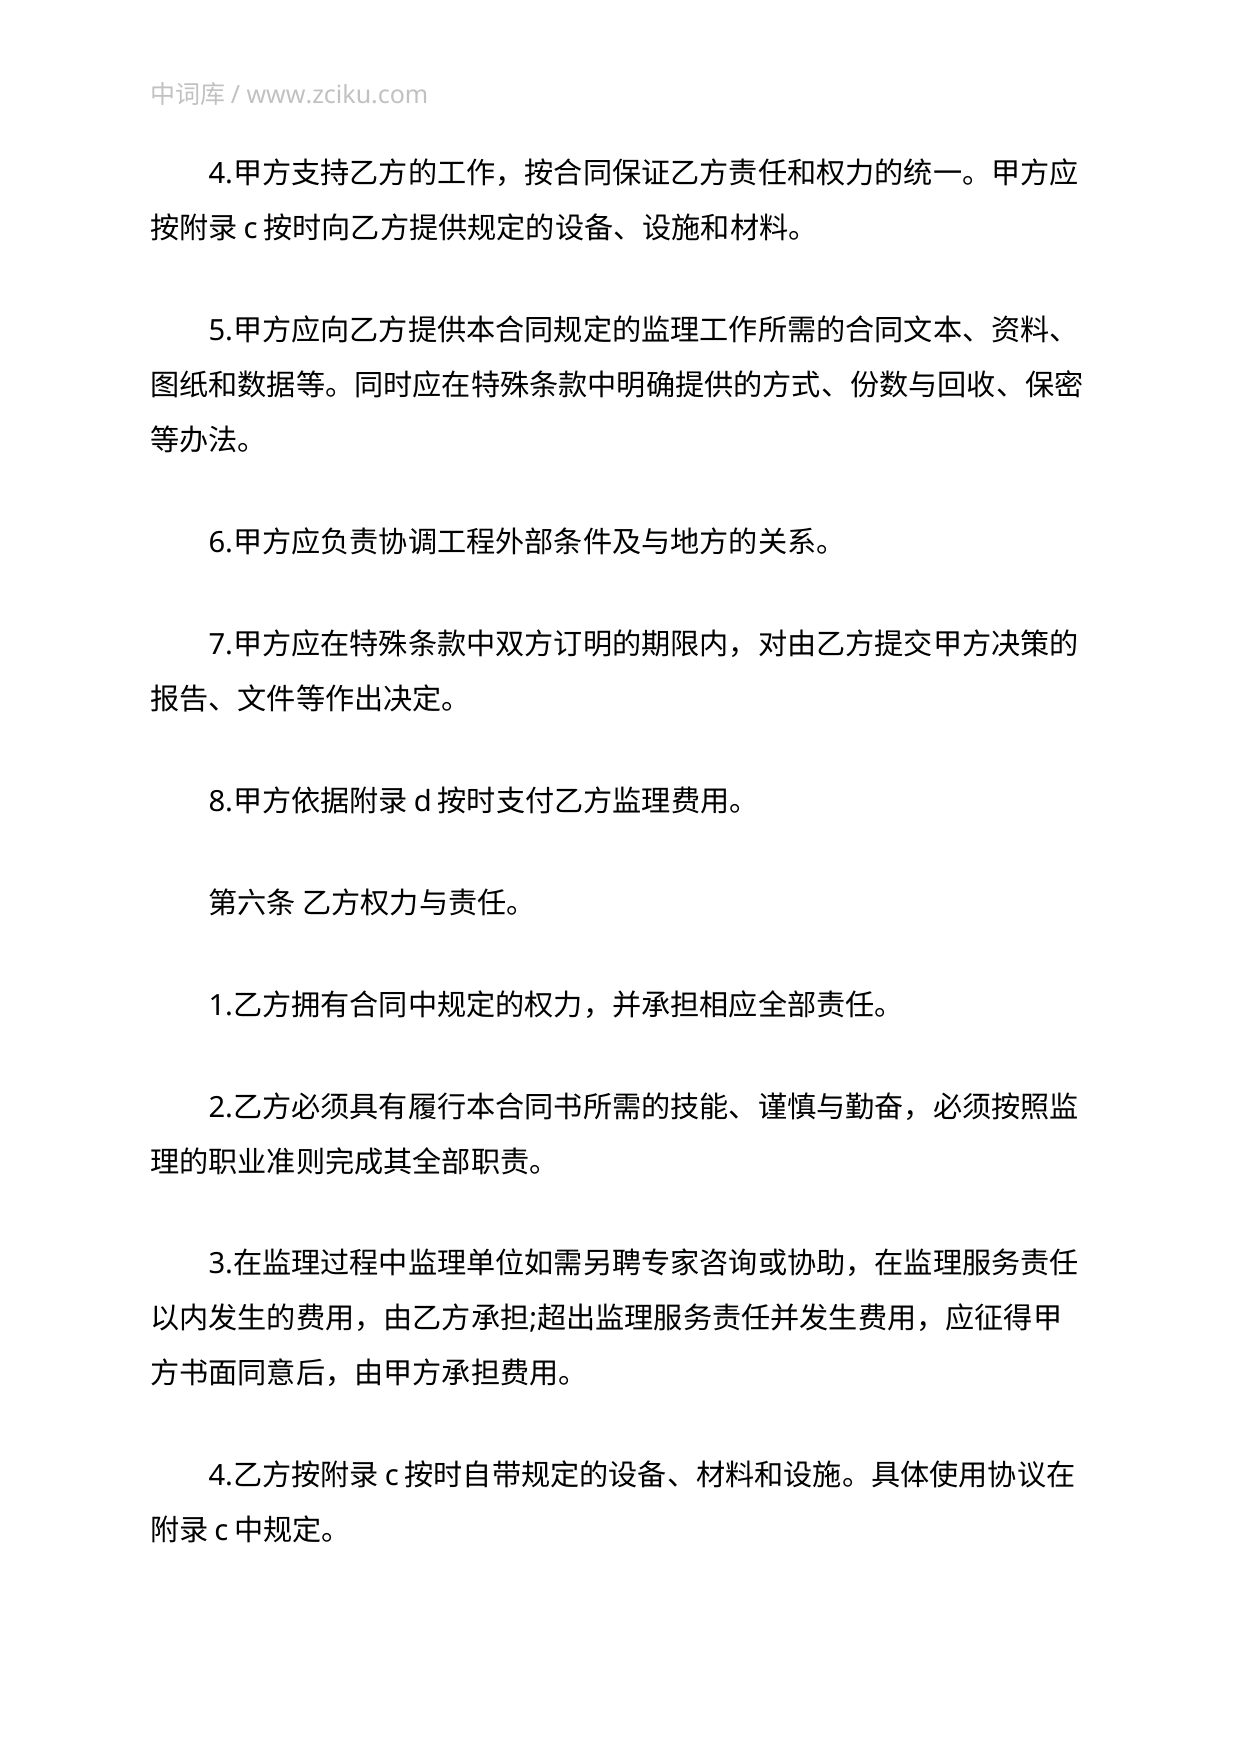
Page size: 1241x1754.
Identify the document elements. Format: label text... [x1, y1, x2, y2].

text 4.乙方按附录c按时自带规定的设备、材料和设施。具体使用协议在附录c中规定。 [150, 1452, 1090, 1549]
text 3.在监理过程中监理单位如需另聘专家咨询或协助，在监理服务责任以内发生的费用，由乙方承担;超出监理服务责任并发生费用，应征得甲方书面同意后，由甲方承担费用。 [150, 1240, 1090, 1392]
text 2.乙方必须具有履行本合同书所需的技能、谨慎与勤奋，必须按照监理的职业准则完成其全部职责。 [150, 1083, 1090, 1180]
text 5.甲方应向乙方提供本合同规定的监理工作所需的合同文本、资料、图纸和数据等。同时应在特殊条款中明确提供的方式、份数与回收、保密等办法。 [150, 307, 1090, 459]
text 8.甲方依据附录d按时支付乙方监理费用。 [150, 777, 1090, 820]
text 第六条 乙方权力与责任。 [150, 879, 1090, 922]
text 7.甲方应在特殊条款中双方订明的期限内，对由乙方提交甲方决策的报告、文件等作出决定。 [150, 621, 1090, 718]
text 1.乙方拥有合同中规定的权力，并承担相应全部责任。 [150, 981, 1090, 1023]
text 4.甲方支持乙方的工作，按合同保证乙方责任和权力的统一。甲方应按附录c按时向乙方提供规定的设备、设施和材料。 [150, 150, 1090, 247]
text 6.甲方应负责协调工程外部条件及与地方的关系。 [150, 519, 1090, 561]
